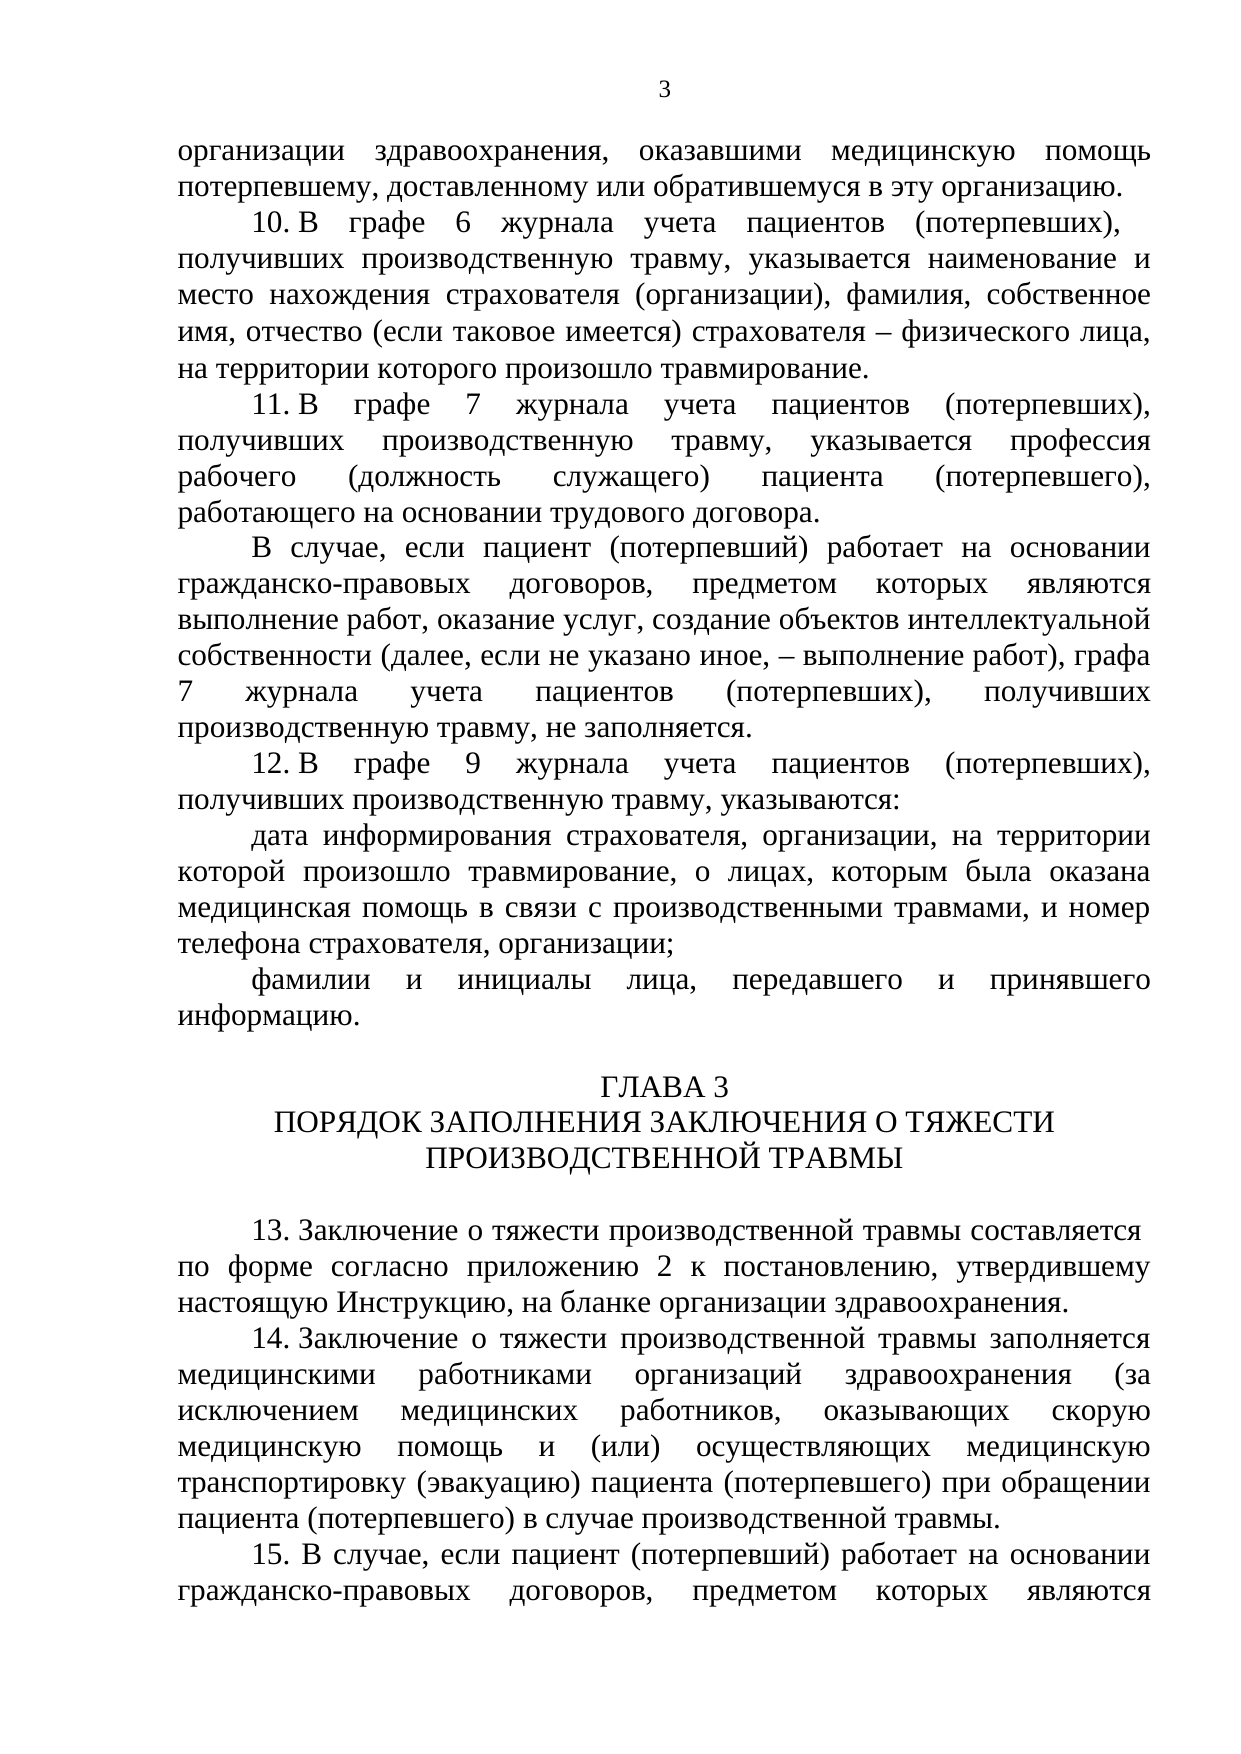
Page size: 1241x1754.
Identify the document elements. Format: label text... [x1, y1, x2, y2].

text 13. Заключение о тяжести производственной травмы составляется по форме согласно приложению 2 к постановлению, утвердившему настоящую Инструкцию, на бланке организации здравоохранения. [177, 1212, 1152, 1319]
text ГЛАВА 3 ПОРЯДОК ЗАПОЛНЕНИЯ ЗАКЛЮЧЕНИЯ О ТЯЖЕСТИ ПРОИЗВОДСТВЕННОЙ ТРАВМЫ [177, 1068, 1152, 1176]
text 12. В графе 9 журнала учета пациентов (потерпевших), получивших производственную травму, указываются: [177, 744, 1152, 816]
text В случае, если пациент (потерпевший) работает на основании гражданско-правовых договоров, предметом которых являются выполнение работ, оказание услуг, создание объектов интеллектуальной собственности (далее, если не указано иное, – выполнение работ), графа 7 журнала учета пациентов (потерпевших), получивших производственную травму, не заполняется. [177, 529, 1152, 744]
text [177, 1535, 1152, 1607]
text дата информирования страхователя, организации, на территории которой произошло травмирование, о лицах, которым была оказана медицинская помощь в связи с производственными травмами, и номер телефона страхователя, организации; [177, 816, 1152, 960]
text фамилии и инициалы лица, передавшего и принявшего информацию. [177, 960, 1152, 1032]
text 11. В графе 7 журнала учета пациентов (потерпевших), получивших производственную травму, указывается профессия рабочего (должность служащего) пациента (потерпевшего), работающего на основании трудового договора. [177, 385, 1152, 529]
text 14. Заключение о тяжести производственной травмы заполняется медицинскими работниками организаций здравоохранения (за исключением медицинских работников, оказывающих скорую медицинскую помощь и (или) осуществляющих медицинскую транспортировку (эвакуацию) пациента (потерпевшего) при обращении пациента (потерпевшего) в случае производственной травмы. [177, 1319, 1152, 1535]
text 10. В графе 6 журнала учета пациентов (потерпевших), получивших производственную травму, указывается наименование и место нахождения страхователя (организации), фамилия, собственное имя, отчество (если таковое имеется) страхователя – физического лица, на территории которого произошло травмирование. [177, 203, 1152, 385]
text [177, 131, 1152, 203]
